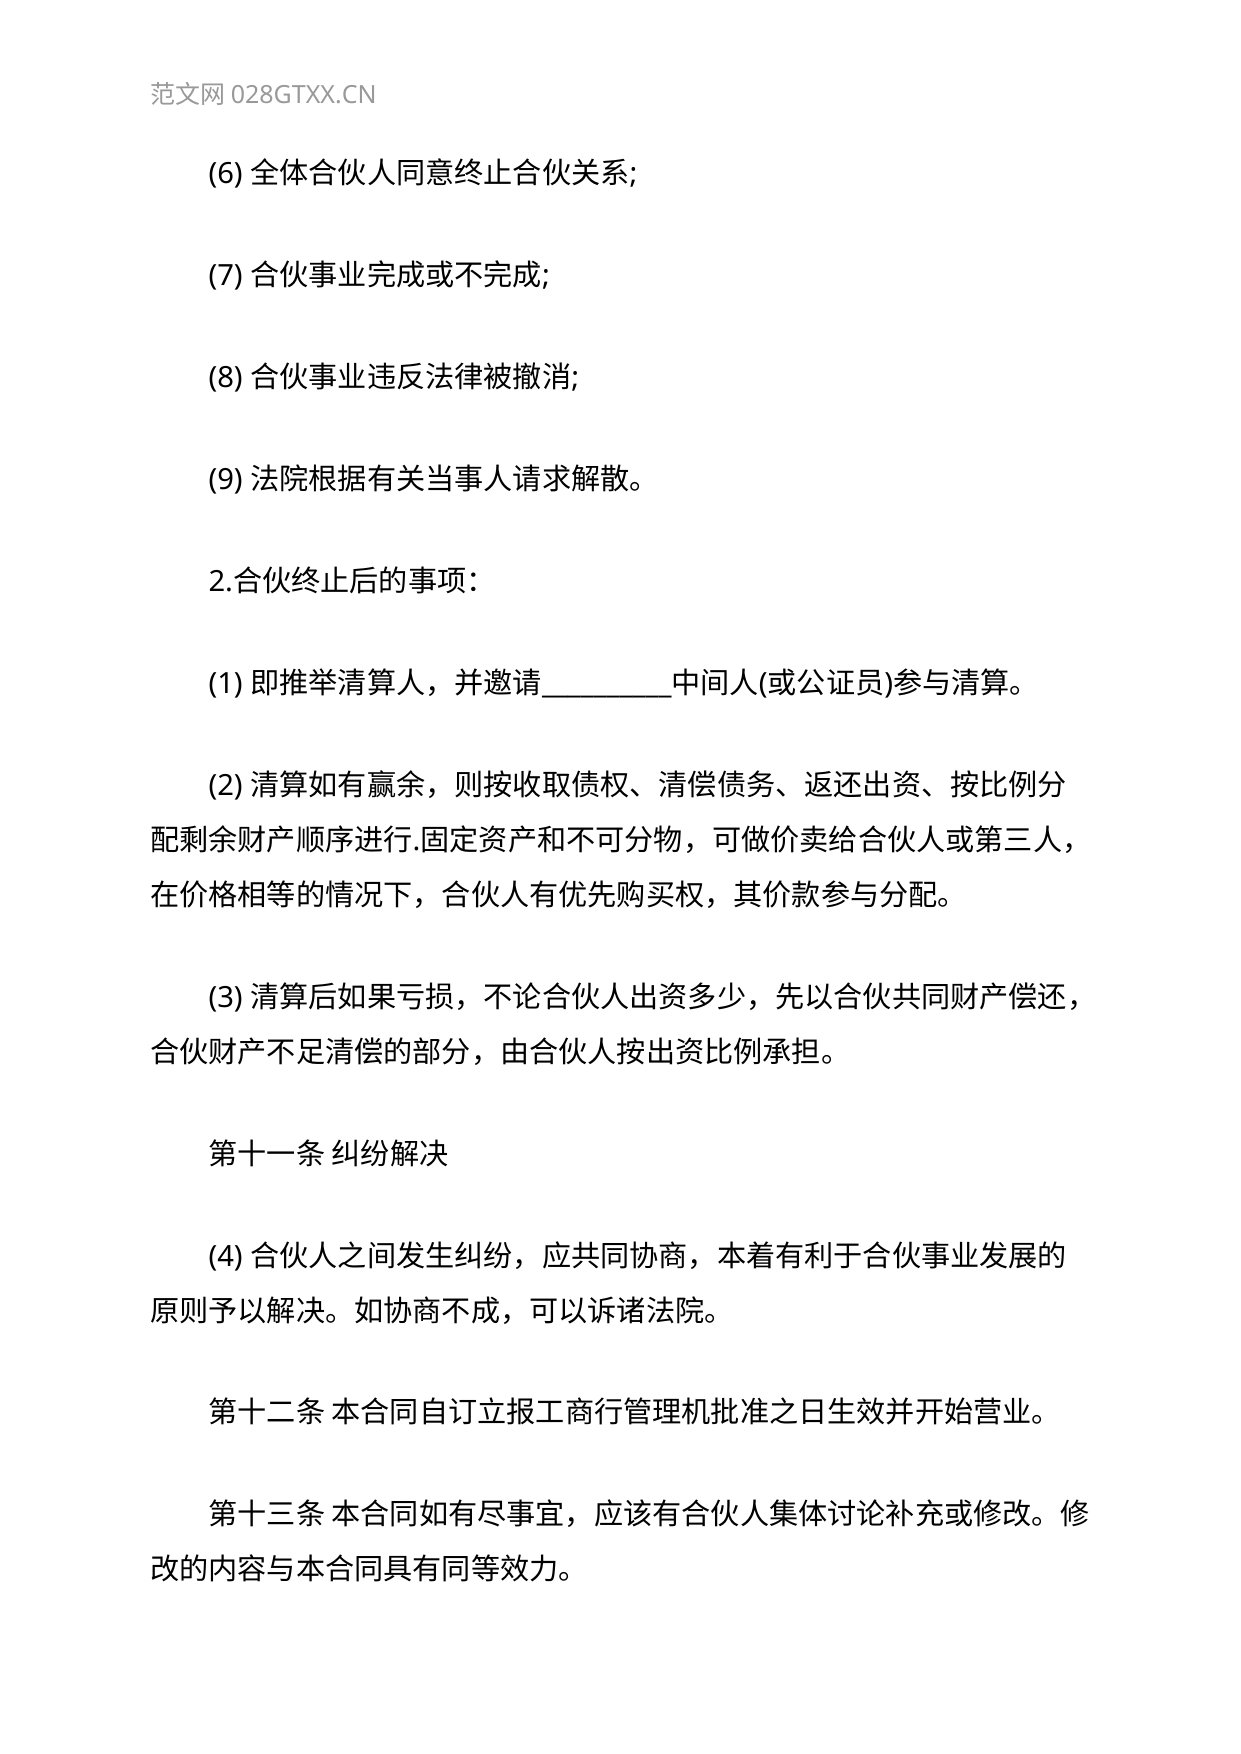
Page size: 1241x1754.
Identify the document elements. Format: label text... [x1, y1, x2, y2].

text 第十三条 本合同如有尽事宜，应该有合伙人集体讨论补充或修改。修改的内容与本合同具有同等效力。 [150, 1491, 1090, 1588]
text (3) 清算后如果亏损，不论合伙人出资多少，先以合伙共同财产偿还，合伙财产不足清偿的部分，由合伙人按出资比例承担。 [150, 974, 1090, 1071]
text (2) 清算如有赢余，则按收取债权、清偿债务、返还出资、按比例分配剩余财产顺序进行.固定资产和不可分物，可做价卖给合伙人或第三人，在价格相等的情况下，合伙人有优先购买权，其价款参与分配。 [150, 762, 1090, 914]
text (9) 法院根据有关当事人请求解散。 [150, 456, 1090, 498]
text (8) 合伙事业违反法律被撤消; [150, 354, 1090, 396]
text (7) 合伙事业完成或不完成; [150, 252, 1090, 294]
text (1) 即推举清算人，并邀请__________中间人(或公证员)参与清算。 [150, 660, 1090, 702]
text 第十一条 纠纷解决 [150, 1130, 1090, 1173]
text 2.合伙终止后的事项： [150, 558, 1090, 600]
text (6) 全体合伙人同意终止合伙关系; [150, 150, 1090, 192]
text 第十二条 本合同自订立报工商行管理机批准之日生效并开始营业。 [150, 1389, 1090, 1431]
text (4) 合伙人之间发生纠纷，应共同协商，本着有利于合伙事业发展的原则予以解决。如协商不成，可以诉诸法院。 [150, 1232, 1090, 1329]
